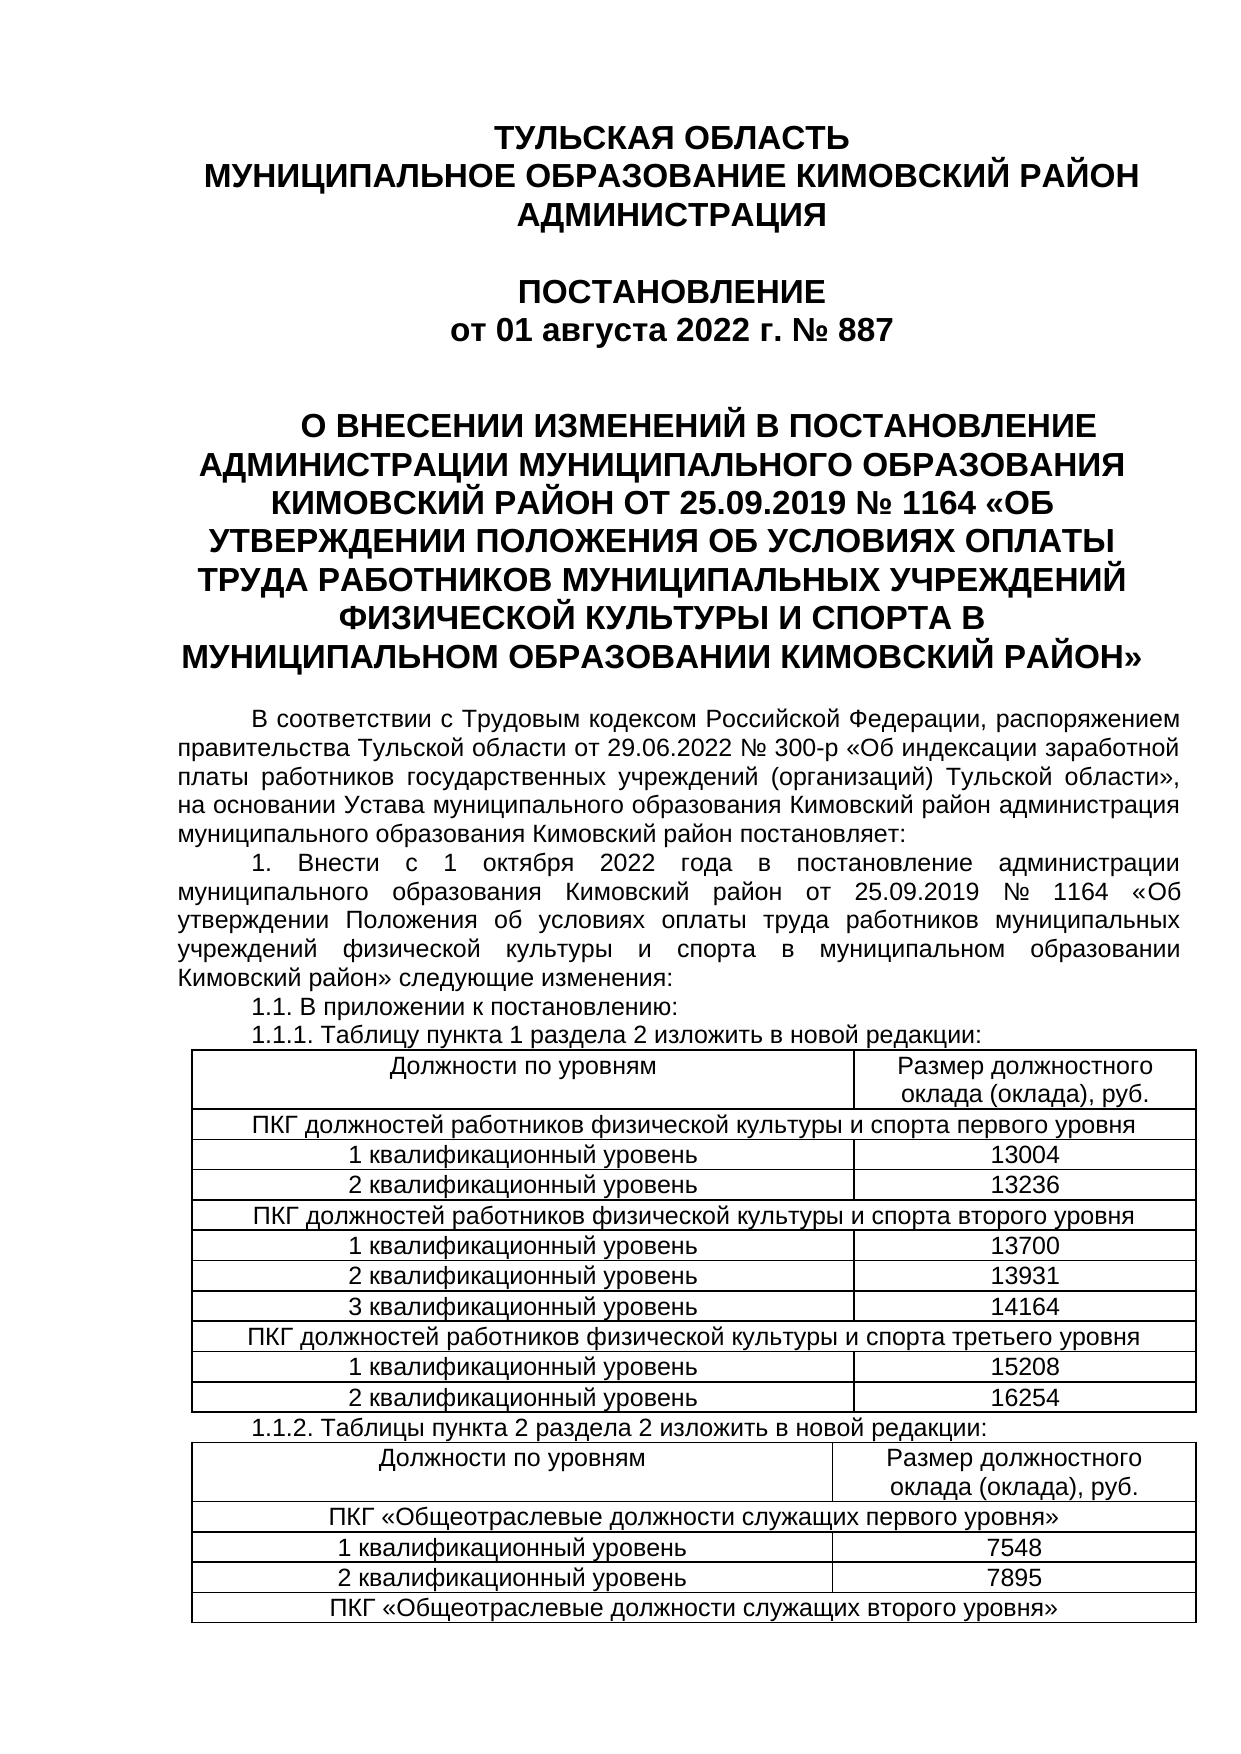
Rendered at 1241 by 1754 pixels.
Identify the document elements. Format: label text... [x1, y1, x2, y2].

table_cell 7548 [833, 1533, 1195, 1561]
text В соответствии с Трудовым кодексом Российской Федерации, распоряжением правительства Тульской области от 29.06.2022 № 300-p «Об индексации заработной платы работников государственных учреждений (организаций) Тульской области», на основании Устава муниципального образования Кимовский район администрация муниципального образования Кимовский район постановляет: [177, 704, 1181, 848]
table_cell 13004 [855, 1140, 1195, 1169]
table_cell 1 квалификационный уровень [193, 1231, 853, 1260]
table_cell от 01 августа 2022 г. № 887 [166, 310, 1178, 349]
table_cell 2 квалификационный уровень [193, 1563, 832, 1592]
table_header Размер должностного оклада (оклада), руб. [855, 1051, 1195, 1108]
table_header Должности по уровням [193, 1051, 853, 1108]
table_cell МУНИЦИПАЛЬНОЕ ОБРАЗОВАНИЕ КИМОВСКИЙ РАЙОН [166, 157, 1178, 195]
table_cell 1 квалификационный уровень [193, 1533, 832, 1561]
table_header Должности по уровням [193, 1443, 832, 1501]
table_cell ПКГ должностей работников физической культуры и спорта первого уровня [193, 1110, 1195, 1138]
text 1. Внести с 1 октября 2022 года в постановление администрации муниципального образования Кимовский район от 25.09.2019 № 1164 «Об утверждении Положения об условиях оплаты труда работников муниципальных учреждений физической культуры и спорта в муниципальном образовании Кимовский район» следующие изменения: [177, 848, 1181, 992]
table_cell ПКГ должностей работников физической культуры и спорта третьего уровня [193, 1322, 1195, 1351]
table_cell 15208 [855, 1352, 1195, 1381]
table_cell 2 квалификационный уровень [193, 1383, 853, 1411]
table_cell 2 квалификационный уровень [193, 1261, 853, 1290]
table_cell 16254 [855, 1383, 1195, 1411]
table_cell 3 квалификационный уровень [193, 1292, 853, 1320]
table_cell 14164 [855, 1292, 1195, 1320]
table_cell 13236 [855, 1170, 1195, 1199]
text 1.1. В приложении к постановлению: [177, 992, 1181, 1020]
table_cell 1 квалификационный уровень [193, 1140, 853, 1169]
table_cell ПКГ «Общеотраслевые должности служащих второго уровня» [193, 1593, 1195, 1622]
text О ВНЕСЕНИИ ИЗМЕНЕНИЙ В ПОСТАНОВЛЕНИЕ АДМИНИСТРАЦИИ МУНИЦИПАЛЬНОГО ОБРАЗОВАНИЯ КИМОВСКИЙ РАЙОН ОТ 25.09.2019 № 1164 «ОБ УТВЕРЖДЕНИИ ПОЛОЖЕНИЯ ОБ УСЛОВИЯХ ОПЛАТЫ ТРУДА РАБОТНИКОВ МУНИЦИПАЛЬНЫХ УЧРЕЖДЕНИЙ ФИЗИЧЕСКОЙ КУЛЬТУРЫ И СПОРТА В МУНИЦИПАЛЬНОМ ОБРАЗОВАНИИ КИМОВСКИЙ РАЙОН» [177, 406, 1147, 675]
table_cell АДМИНИСТРАЦИЯ [166, 195, 1178, 272]
table_cell 13931 [855, 1261, 1195, 1290]
table_cell ПОСТАНОВЛЕНИЕ [166, 272, 1178, 310]
table_header Размер должностного оклада (оклада), руб. [833, 1443, 1195, 1501]
table_cell ПКГ «Общеотраслевые должности служащих первого уровня» [193, 1502, 1195, 1531]
table_cell 1 квалификационный уровень [193, 1352, 853, 1381]
table_header ТУЛЬСКАЯ ОБЛАСТЬ [166, 118, 1178, 157]
text 1.1.1. Таблицу пункта 1 раздела 2 изложить в новой редакции: [177, 1020, 1181, 1049]
table_cell ПКГ должностей работников физической культуры и спорта второго уровня [193, 1201, 1195, 1229]
table_cell 13700 [855, 1231, 1195, 1260]
table_cell 7895 [833, 1563, 1195, 1592]
text 1.1.2. Таблицы пункта 2 раздела 2 изложить в новой редакции: [177, 1413, 1181, 1442]
table_cell 2 квалификационный уровень [193, 1170, 853, 1199]
